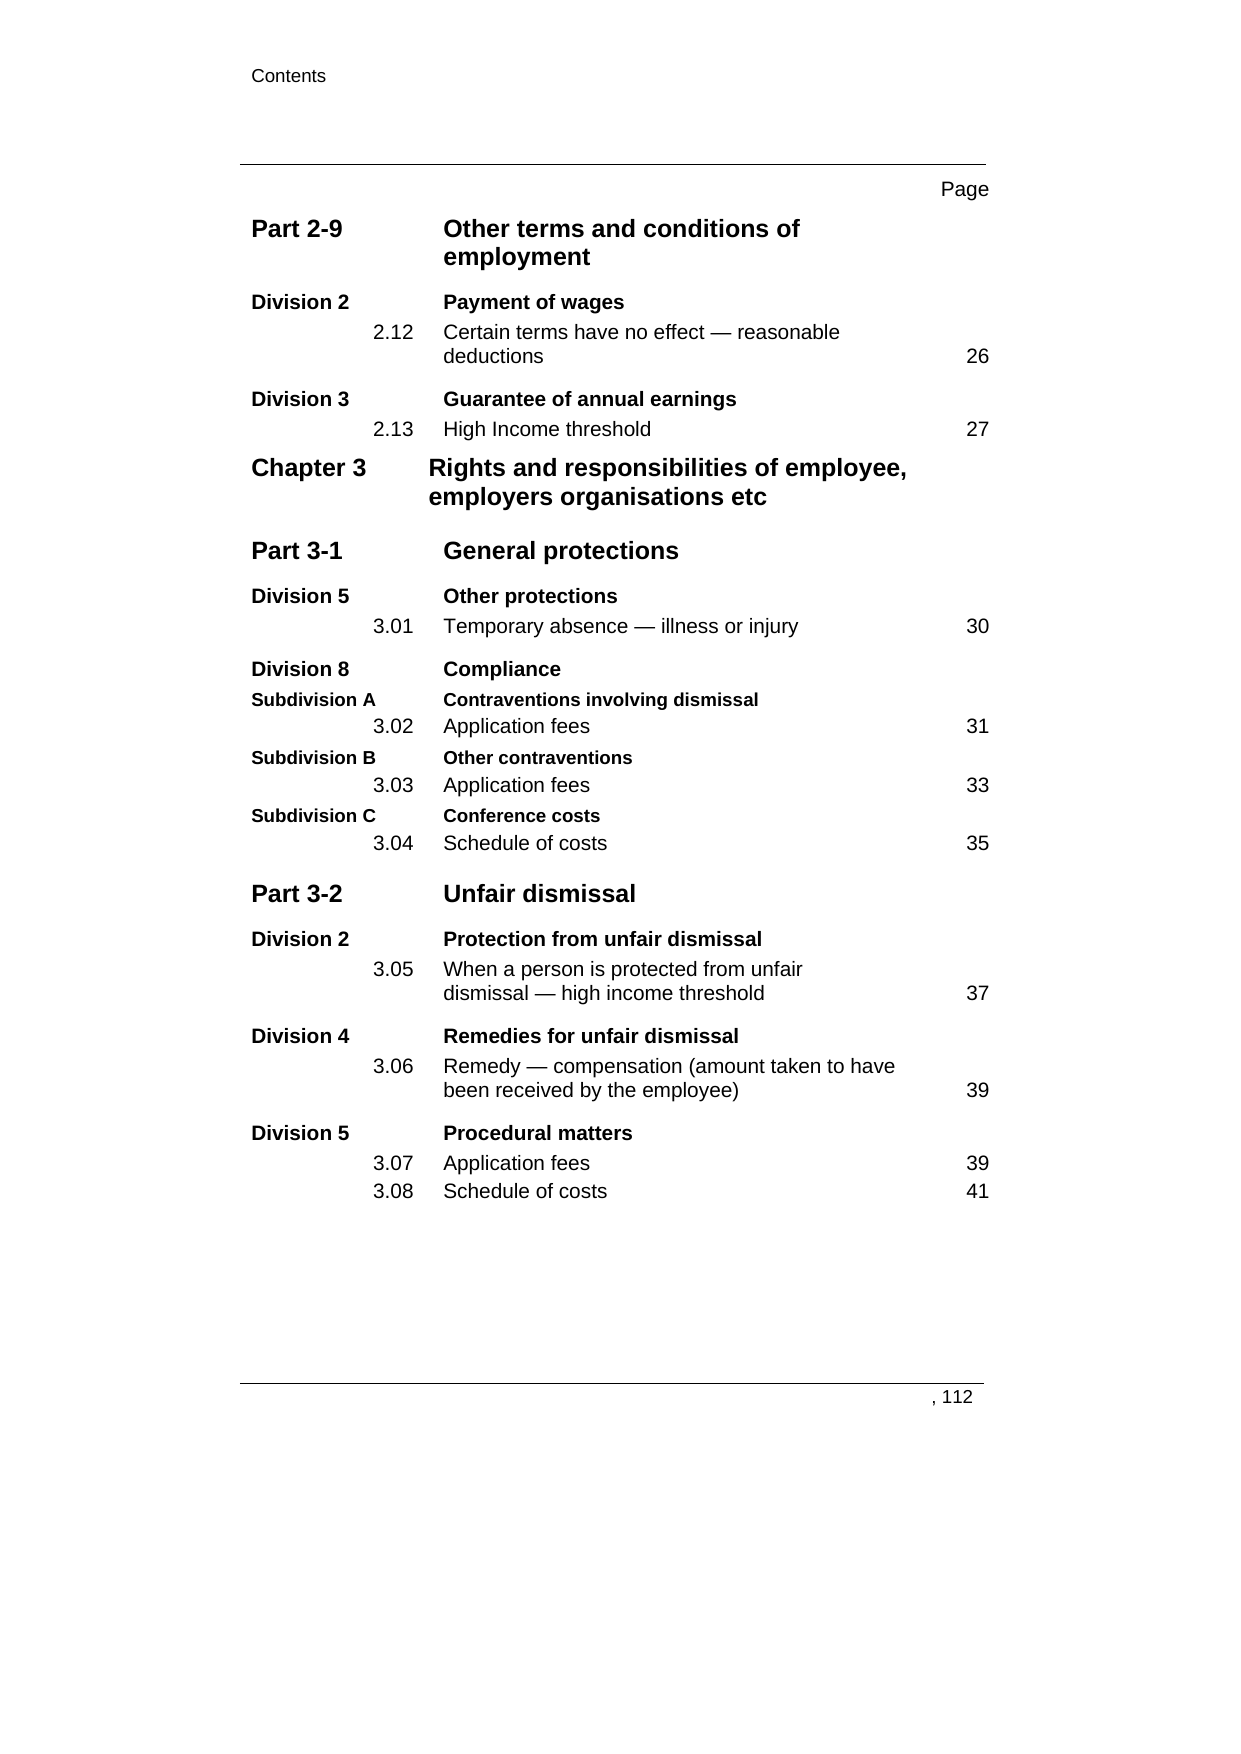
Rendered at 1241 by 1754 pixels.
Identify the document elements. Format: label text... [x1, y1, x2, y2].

text Division 8 Compliance [251, 656, 915, 680]
text 2.12 Certain terms have no effect — reasonable deductions 26 [251, 320, 915, 368]
text Division 5 Procedural matters [251, 1121, 915, 1144]
text Part 2-9 Other terms and conditions of employment [251, 214, 915, 271]
text 3.01 Temporary absence — illness or injury 30 [251, 614, 915, 638]
text Division 2 Protection from unfair dismissal [251, 927, 915, 951]
text 3.06 Remedy — compensation (amount taken to have been received by the employee) 39 [251, 1054, 915, 1102]
text Division 3 Guarantee of annual earnings [251, 387, 915, 411]
text 2.13 High Income threshold 27 [251, 417, 915, 441]
text Division 4 Remedies for unfair dismissal [251, 1024, 915, 1048]
text Subdivision B Other contraventions [251, 747, 915, 768]
text 3.03 Application fees 33 [251, 772, 915, 796]
text Chapter 3 Rights and responsibilities of employee, employers organisations etc [251, 453, 989, 511]
text Division 5 Other protections [251, 583, 915, 607]
text 3.08 Schedule of costs 41 [251, 1179, 915, 1203]
text Division 2 Payment of wages [251, 290, 915, 314]
text 3.07 Application fees 39 [251, 1151, 915, 1175]
text Part 3-1 General protections [251, 536, 915, 565]
text Subdivision C Conference costs [251, 805, 915, 826]
text 3.02 Application fees 31 [251, 714, 915, 738]
text Part 3-2 Unfair dismissal [251, 879, 915, 908]
text Subdivision A Contraventions involving dismissal [251, 689, 915, 710]
text 3.04 Schedule of costs 35 [251, 830, 915, 854]
text 3.05 When a person is protected from unfair dismissal — high income threshold 37 [251, 957, 915, 1005]
